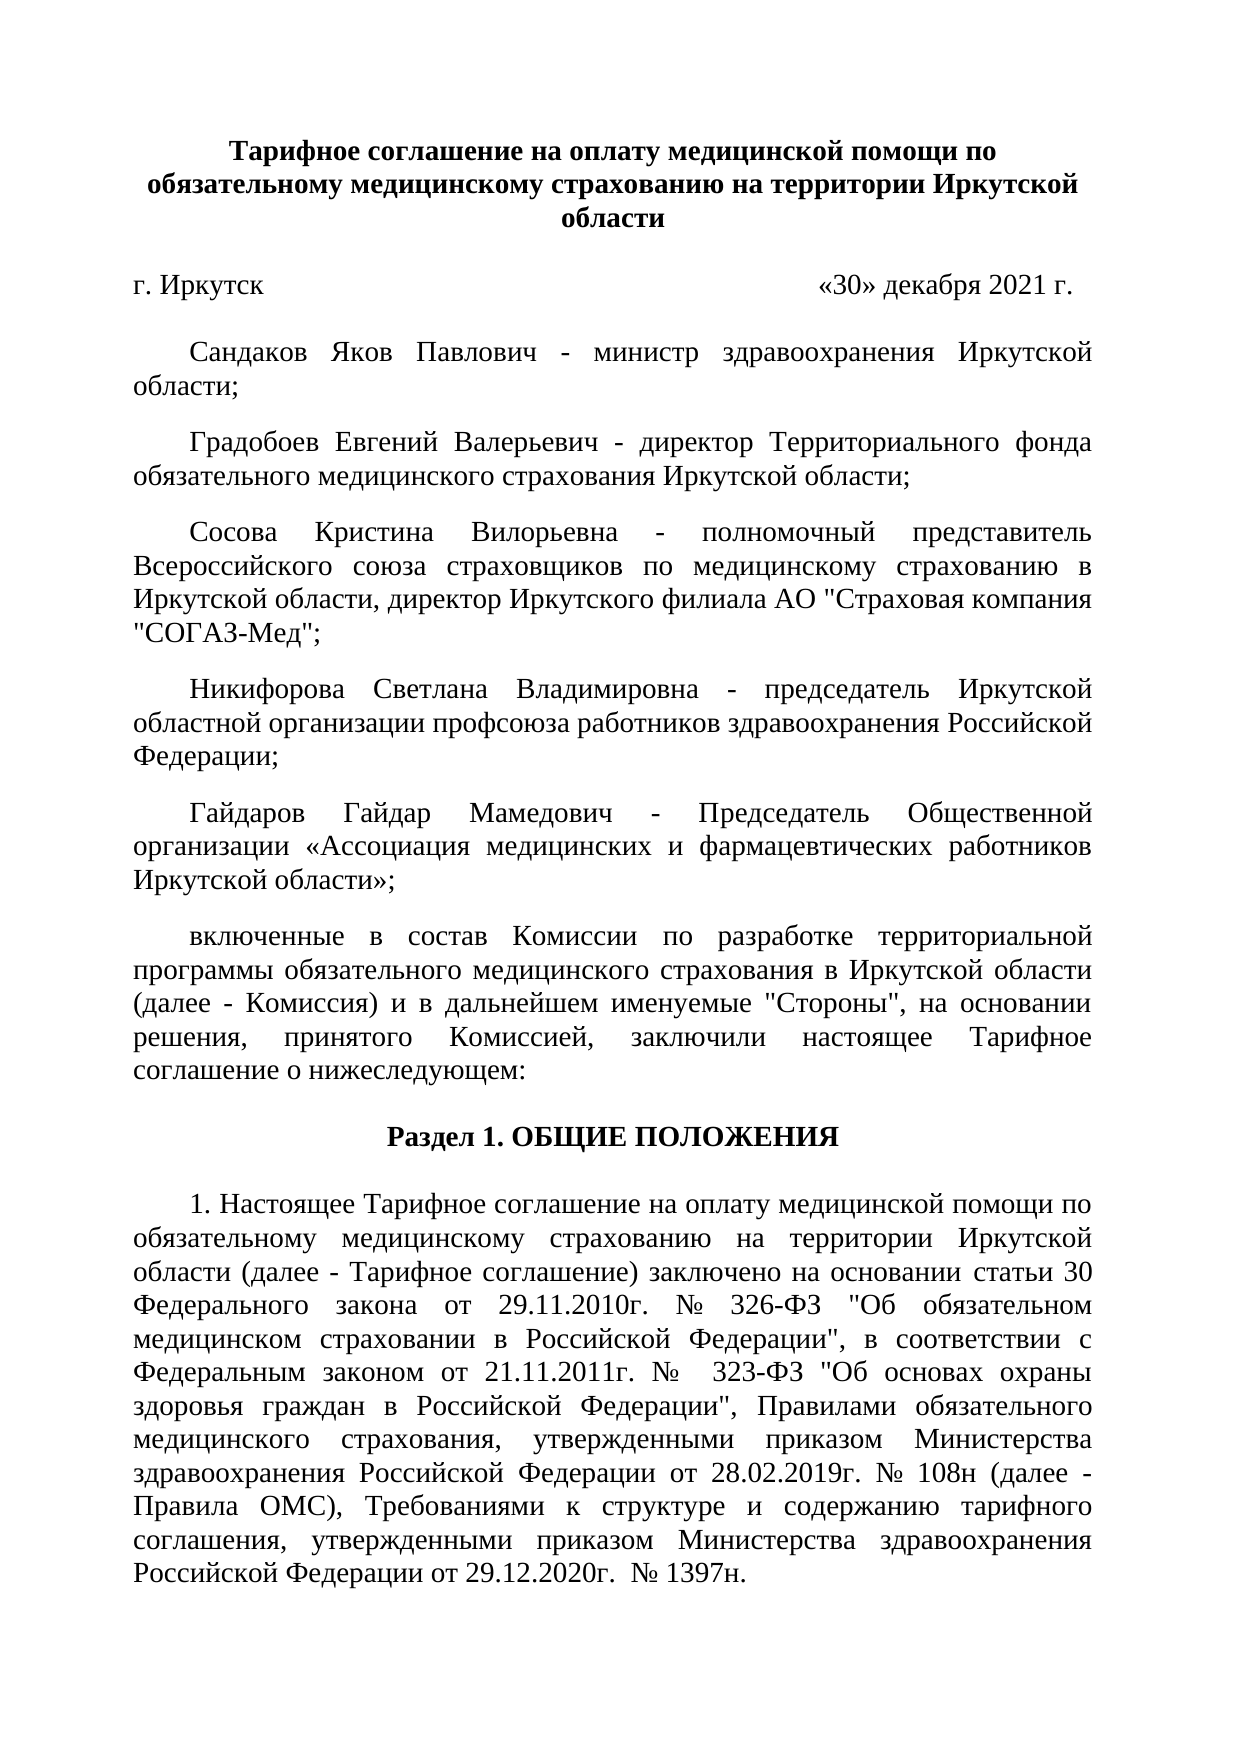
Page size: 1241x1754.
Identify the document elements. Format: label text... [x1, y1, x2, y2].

title Тарифное соглашение на оплату медицинской помощи по обязательному медицинскому страхованию на территории Иркутской области [133, 133, 1093, 233]
text Сандаков Яков Павлович - министр здравоохранения Иркутской области; [133, 334, 1093, 401]
text Градобоев Евгений Валерьевич - директор Территориального фонда обязательного медицинского страхования Иркутской области; [133, 424, 1093, 491]
text Гайдаров Гайдар Мамедович - Председатель Общественной организации «Ассоциация медицинских и фармацевтических работников Иркутской области»; [133, 795, 1093, 895]
text Никифорова Светлана Владимировна - председатель Иркутской областной организации профсоюза работников здравоохранения Российской Федерации; [133, 671, 1093, 772]
text Сосова Кристина Вилорьевна - полномочный представитель Всероссийского союза страховщиков по медицинскому страхованию в Иркутской области, директор Иркутского филиала АО "Страховая компания "СОГАЗ-Мед"; [133, 514, 1093, 648]
text 1. Настоящее Тарифное соглашение на оплату медицинской помощи по обязательному медицинскому страхованию на территории Иркутской области (далее - Тарифное соглашение) заключено на основании статьи 30 Федерального закона от 29.11.2010г. № 326-ФЗ "Об обязательном медицинском страховании в Российской Федерации", в соответствии с Федеральным законом от 21.11.2011г. № 323-ФЗ "Об основах охраны здоровья граждан в Российской Федерации", Правилами обязательного медицинского страхования, утвержденными приказом Министерства здравоохранения Российской Федерации от 28.02.2019г. № 108н (далее - Правила ОМС), Требованиями к структуре и содержанию тарифного соглашения, утвержденными приказом Министерства здравоохранения Российской Федерации от 29.12.2020г. № 1397н. [133, 1187, 1093, 1589]
title Раздел 1. ОБЩИЕ ПОЛОЖЕНИЯ [133, 1119, 1093, 1153]
text включенные в состав Комиссии по разработке территориальной программы обязательного медицинского страхования в Иркутской области (далее - Комиссия) и в дальнейшем именуемые "Стороны", на основании решения, принятого Комиссией, заключили настоящее Тарифное соглашение о нижеследующем: [133, 918, 1093, 1086]
title г. Иркутск «30» декабря 2021 г. [133, 267, 1093, 301]
